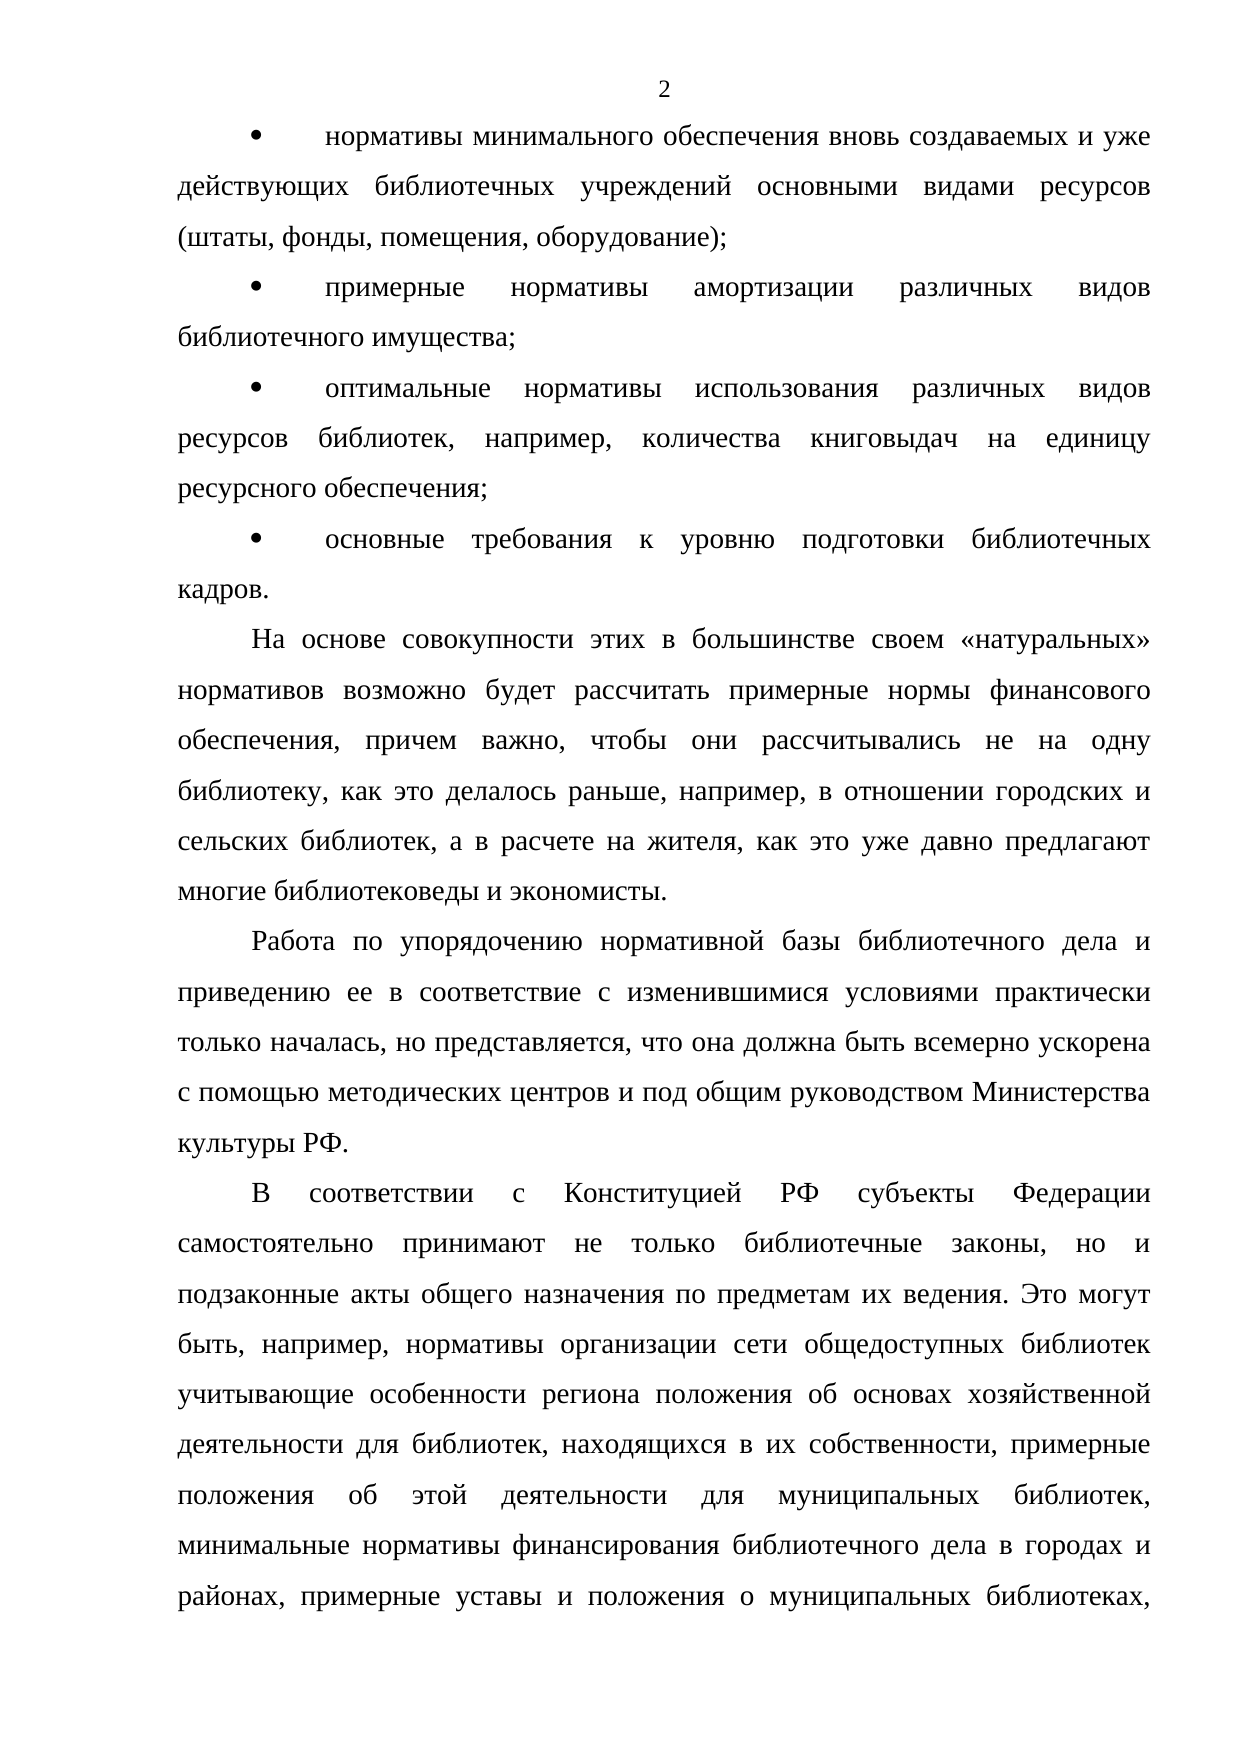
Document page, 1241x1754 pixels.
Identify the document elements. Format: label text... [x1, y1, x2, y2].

list примерные нормативы амортизации различных видов библиотечного имущества; [177, 269, 1152, 353]
list основные требования к уровню подготовки библиотечных кадров. [177, 521, 1152, 605]
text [177, 1175, 1152, 1611]
text Работа по упорядочению нормативной базы библиотечного дела и приведению ее в соответствие с изменившимися условиями практически только началась, но представляется, что она должна быть всемерно ускорена с помощью методических центров и под общим руководством Министерства культуры РФ. [177, 923, 1152, 1158]
text На основе совокупности этих в большинстве своем «натуральных» нормативов возможно будет рассчитать примерные нормы финансового обеспечения, причем важно, чтобы они рассчитывались не на одну библиотеку, как это делалось раньше, например, в отношении городских и сельских библиотек, а в расчете на жителя, как это уже давно предлагают многие библиотековеды и экономисты. [177, 622, 1152, 907]
list оптимальные нормативы использования различных видов ресурсов библиотек, например, количества книговыдач на единицу ресурсного обеспечения; [177, 370, 1152, 504]
list нормативы минимального обеспечения вновь создаваемых и уже действующих библиотечных учреждений основными видами ресурсов (штаты, фонды, помещения, оборудование); [177, 118, 1152, 252]
